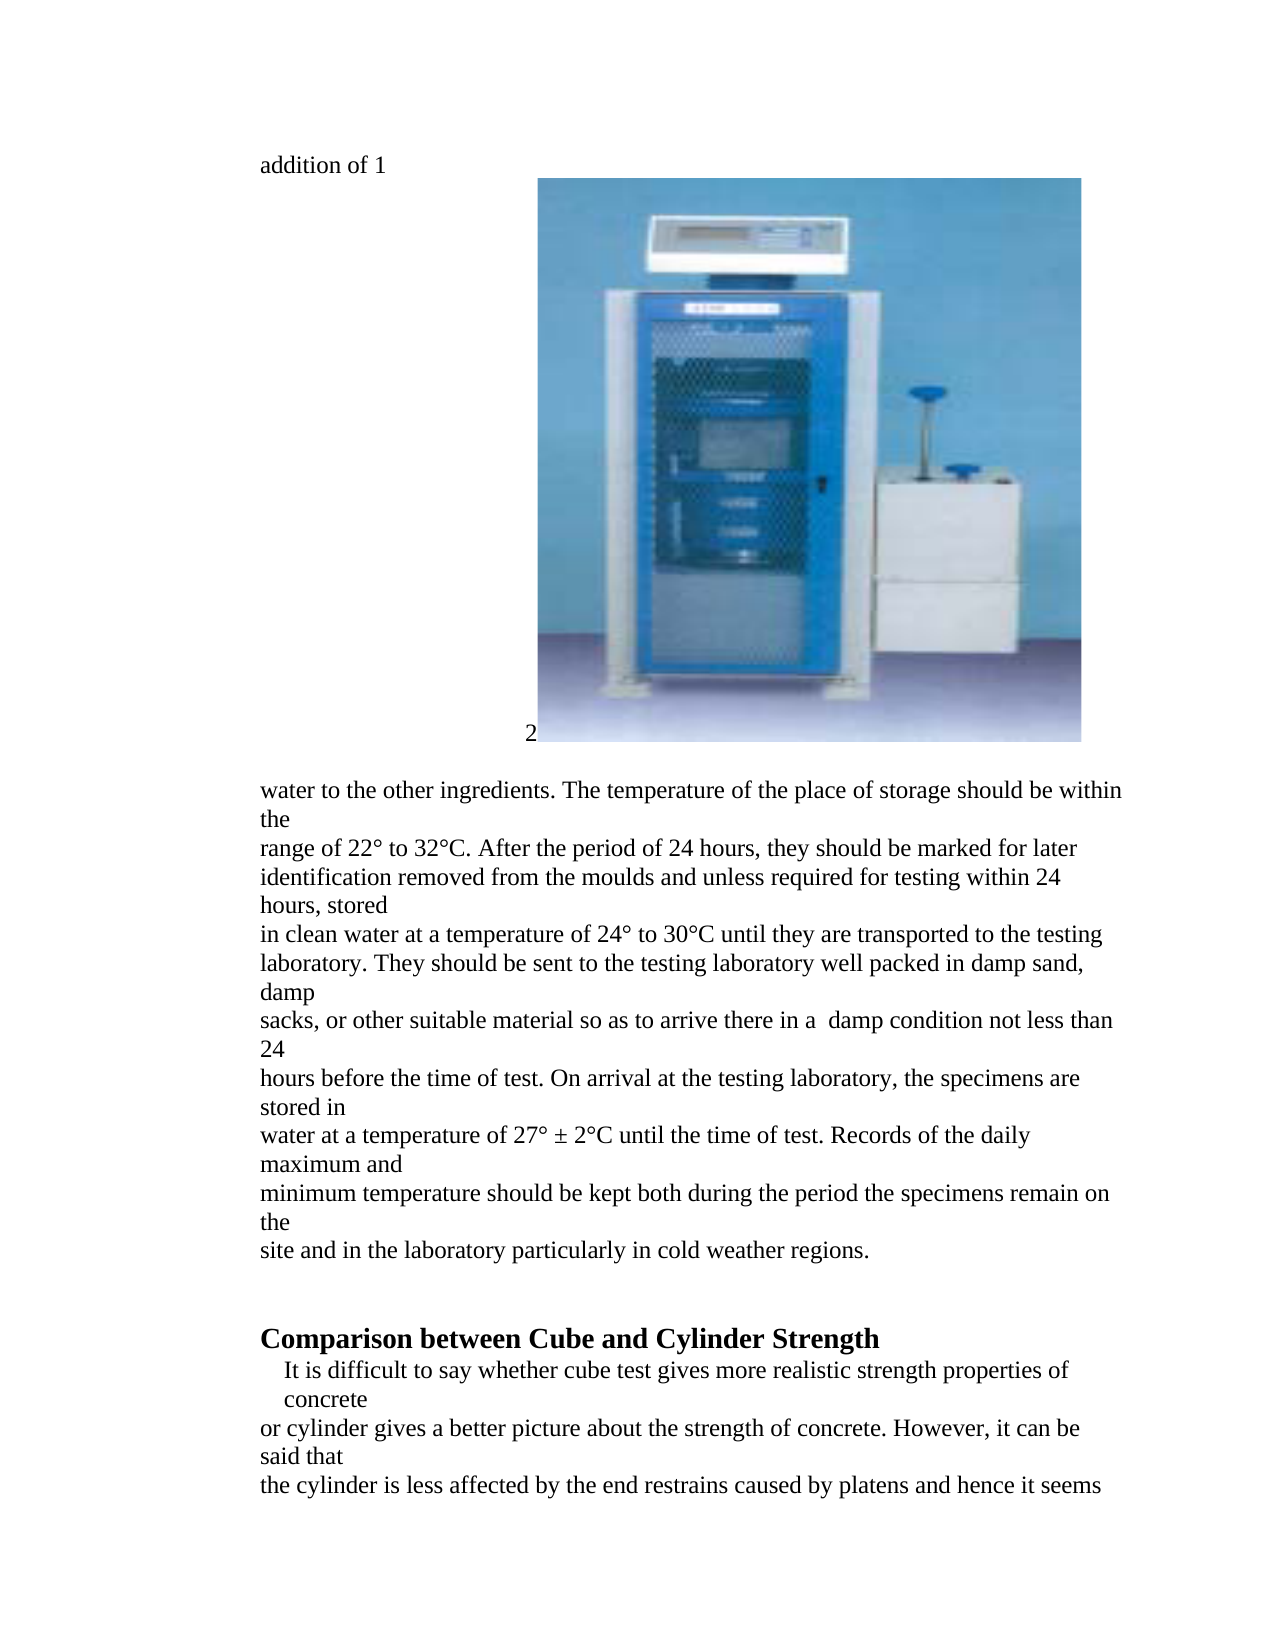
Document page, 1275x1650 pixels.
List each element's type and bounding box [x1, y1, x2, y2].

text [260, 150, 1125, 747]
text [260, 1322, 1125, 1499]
picture [537, 178, 1082, 742]
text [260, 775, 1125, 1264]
